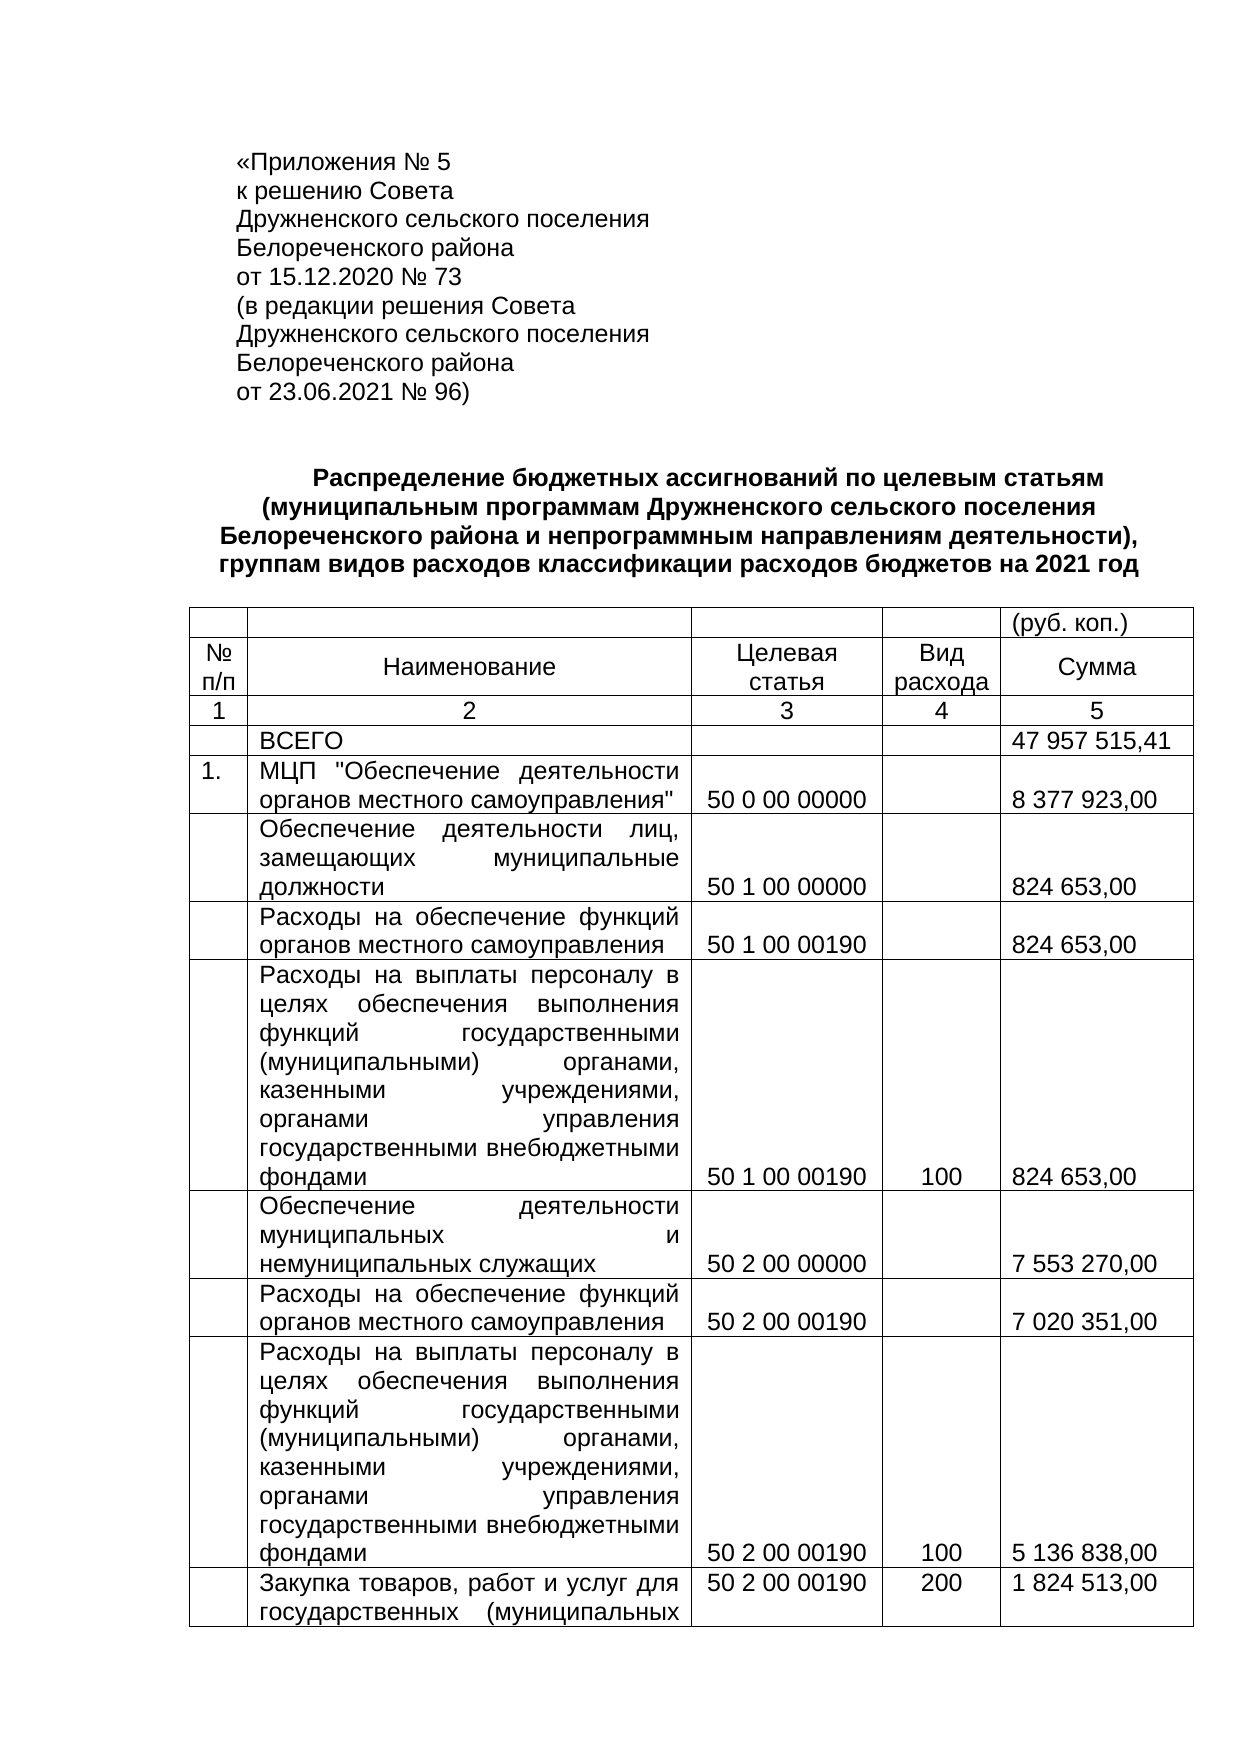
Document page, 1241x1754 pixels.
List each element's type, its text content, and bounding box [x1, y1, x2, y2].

table_cell [883, 756, 1000, 813]
table_cell 5 [1001, 696, 1193, 725]
table_cell [190, 1279, 247, 1336]
table_cell Целевая статья [692, 638, 882, 695]
table_cell ВСЕГО [248, 726, 691, 755]
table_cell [248, 1568, 691, 1626]
table_cell 47 957 515,41 [1001, 726, 1193, 755]
table_cell Наименование [248, 638, 691, 695]
table_cell Сумма [1001, 638, 1193, 695]
table_cell 5 136 838,00 [1001, 1337, 1193, 1567]
table_cell [190, 1191, 247, 1277]
text к решению Совета [177, 176, 1181, 204]
table_cell 8 377 923,00 [1001, 756, 1193, 813]
text Распределение бюджетных ассигнований по целевым статьям (муниципальным программам Дружненского сельского поселения Белореченского района и непрограммным направлениям деятельности), группам видов расходов классификации расходов бюджетов на 2021 год [177, 463, 1181, 578]
table_cell [190, 814, 247, 901]
table_cell [883, 814, 1000, 901]
table_cell [190, 726, 247, 755]
table_cell 824 653,00 [1001, 814, 1193, 901]
table_cell 50 1 00 00000 [692, 814, 882, 901]
table_cell Обеспечение деятельности муниципальных и немуниципальных служащих [248, 1191, 691, 1277]
table_cell 2 [248, 696, 691, 725]
table_cell Обеспечение деятельности лиц, замещающих муниципальные должности [248, 814, 691, 901]
table_cell Вид расхода [883, 638, 1000, 695]
text (в редакции решения Совета [177, 291, 1181, 319]
table_cell 50 2 00 00190 [692, 1568, 882, 1626]
table_cell 50 0 00 00000 [692, 756, 882, 813]
table_cell 50 2 00 00000 [692, 1191, 882, 1277]
table_cell [883, 902, 1000, 959]
table_cell [190, 960, 247, 1190]
table_header (руб. коп.) [1001, 608, 1193, 637]
table_cell МЦП "Обеспечение деятельности органов местного самоуправления" [248, 756, 691, 813]
text от 15.12.2020 № 73 [177, 262, 1181, 291]
table_cell 1 [190, 696, 247, 725]
table_cell [883, 1279, 1000, 1336]
table_cell [883, 1191, 1000, 1277]
table_header [883, 608, 1000, 637]
text «Приложения № 5 [177, 147, 1181, 176]
text Дружненского сельского поселения [177, 204, 1181, 233]
table_header [248, 608, 691, 637]
table_header [692, 608, 882, 637]
table_cell 50 1 00 00190 [692, 902, 882, 959]
table_cell 824 653,00 [1001, 960, 1193, 1190]
table_cell 200 [883, 1568, 1000, 1626]
table_cell Расходы на обеспечение функций органов местного самоуправления [248, 1279, 691, 1336]
table_cell 100 [883, 1337, 1000, 1567]
table_cell Расходы на обеспечение функций органов местного самоуправления [248, 902, 691, 959]
table_cell [190, 1337, 247, 1567]
table_cell № п/п [190, 638, 247, 695]
text Белореченского района [177, 348, 1181, 377]
table_cell [883, 726, 1000, 755]
text Дружненского сельского поселения [177, 319, 1181, 348]
text Белореченского района [177, 233, 1181, 262]
table_cell 100 [883, 960, 1000, 1190]
text от 23.06.2021 № 96) [177, 377, 1181, 406]
table_cell 1 824 513,00 [1001, 1568, 1193, 1626]
table_cell 7 020 351,00 [1001, 1279, 1193, 1336]
table_cell [190, 1568, 247, 1626]
table_cell 1. [190, 756, 247, 813]
table_header [190, 608, 247, 637]
table_cell 3 [692, 696, 882, 725]
table_cell [190, 902, 247, 959]
table_cell 824 653,00 [1001, 902, 1193, 959]
table_cell 50 1 00 00190 [692, 960, 882, 1190]
table_cell 7 553 270,00 [1001, 1191, 1193, 1277]
table_cell 4 [883, 696, 1000, 725]
table_cell [692, 726, 882, 755]
table_cell 50 2 00 00190 [692, 1337, 882, 1567]
table_cell 50 2 00 00190 [692, 1279, 882, 1336]
